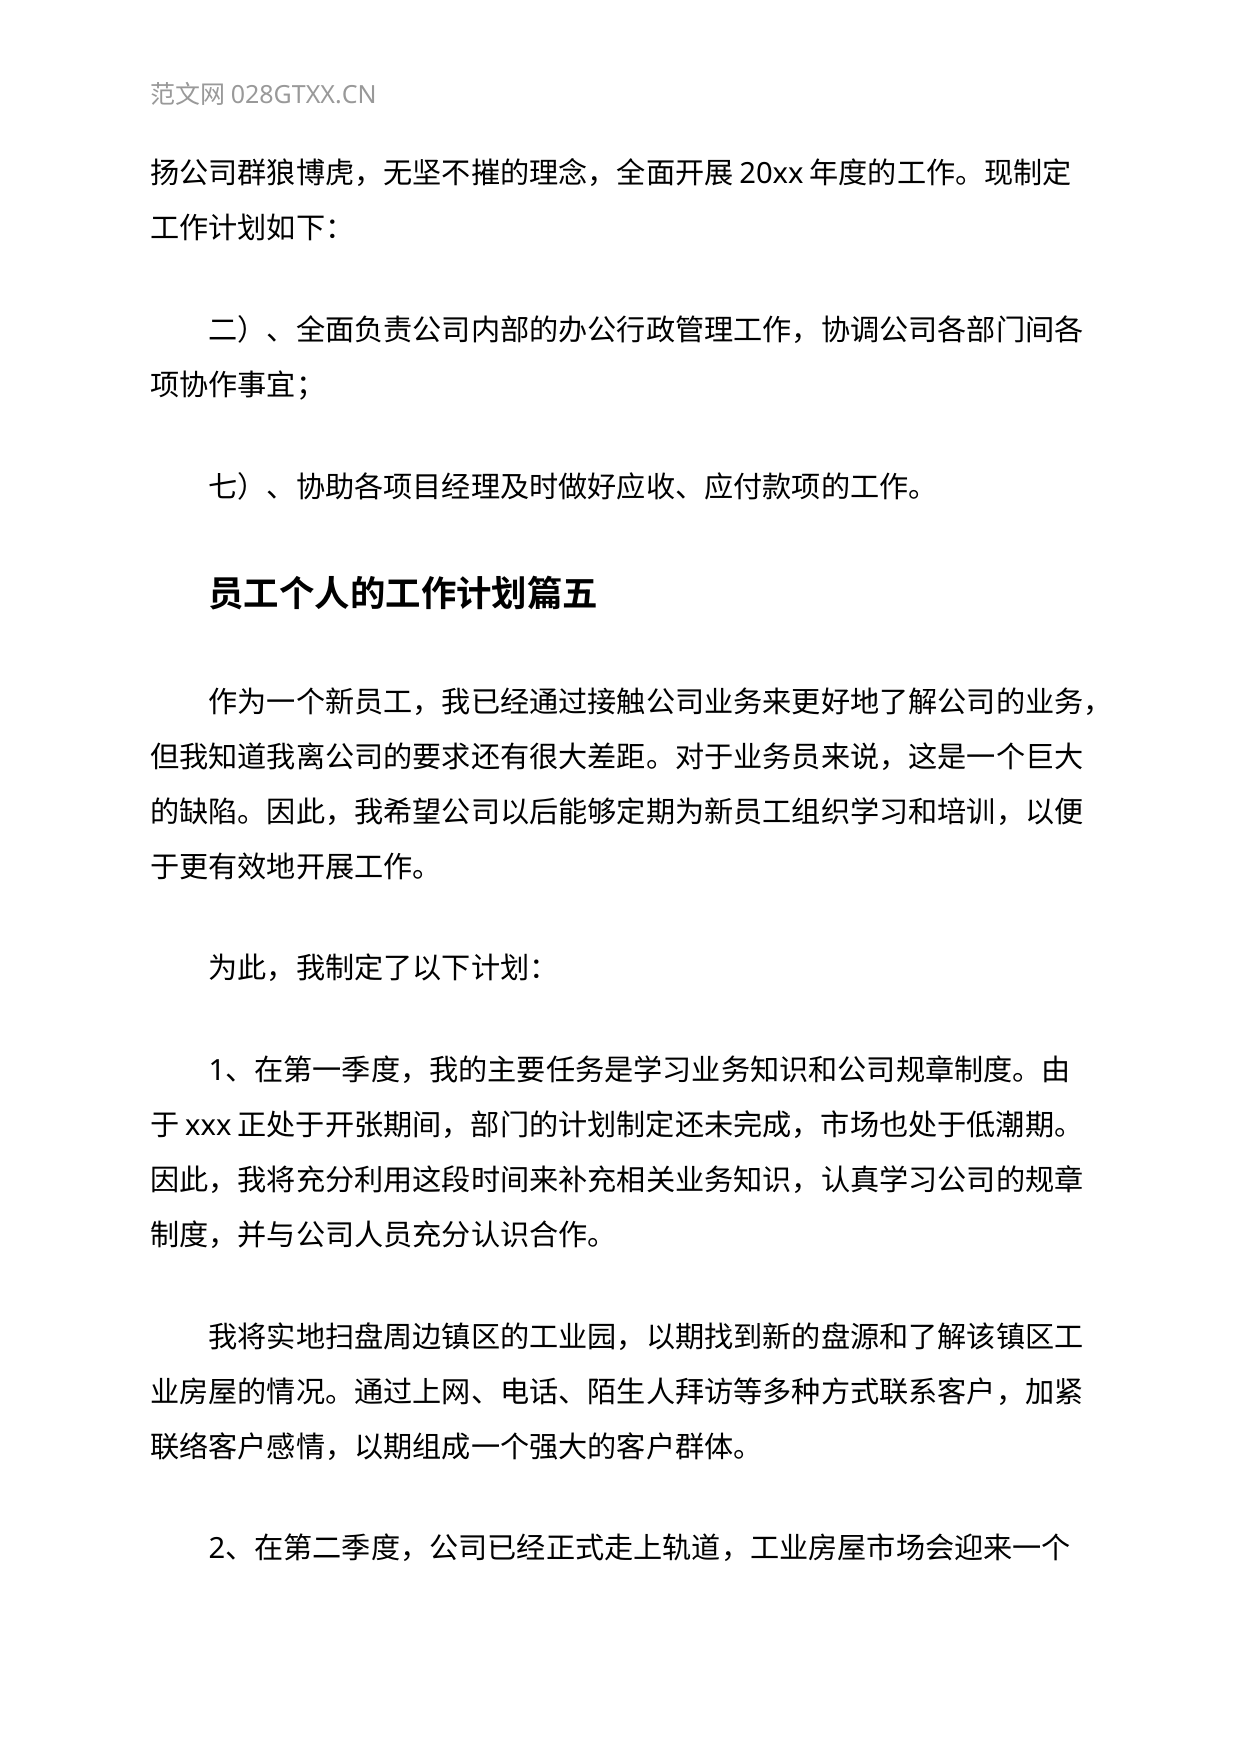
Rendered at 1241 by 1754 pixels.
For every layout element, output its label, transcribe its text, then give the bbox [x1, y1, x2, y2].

text 二）、全面负责公司内部的办公行政管理工作，协调公司各部门间各项协作事宜； [150, 307, 1090, 404]
text 为此，我制定了以下计划： [150, 945, 1090, 987]
text 七）、协助各项目经理及时做好应收、应付款项的工作。 [150, 463, 1090, 506]
text 员工个人的工作计划篇五 [150, 565, 1090, 616]
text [150, 150, 1090, 247]
text 作为一个新员工，我已经通过接触公司业务来更好地了解公司的业务，但我知道我离公司的要求还有很大差距。对于业务员来说，这是一个巨大的缺陷。因此，我希望公司以后能够定期为新员工组织学习和培训，以便于更有效地开展工作。 [150, 679, 1090, 886]
text 我将实地扫盘周边镇区的工业园，以期找到新的盘源和了解该镇区工业房屋的情况。通过上网、电话、陌生人拜访等多种方式联系客户，加紧联络客户感情，以期组成一个强大的客户群体。 [150, 1313, 1090, 1466]
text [150, 1525, 1090, 1567]
text 1、在第一季度，我的主要任务是学习业务知识和公司规章制度。由于xxx正处于开张期间，部门的计划制定还未完成，市场也处于低潮期。因此，我将充分利用这段时间来补充相关业务知识，认真学习公司的规章制度，并与公司人员充分认识合作。 [150, 1047, 1090, 1254]
